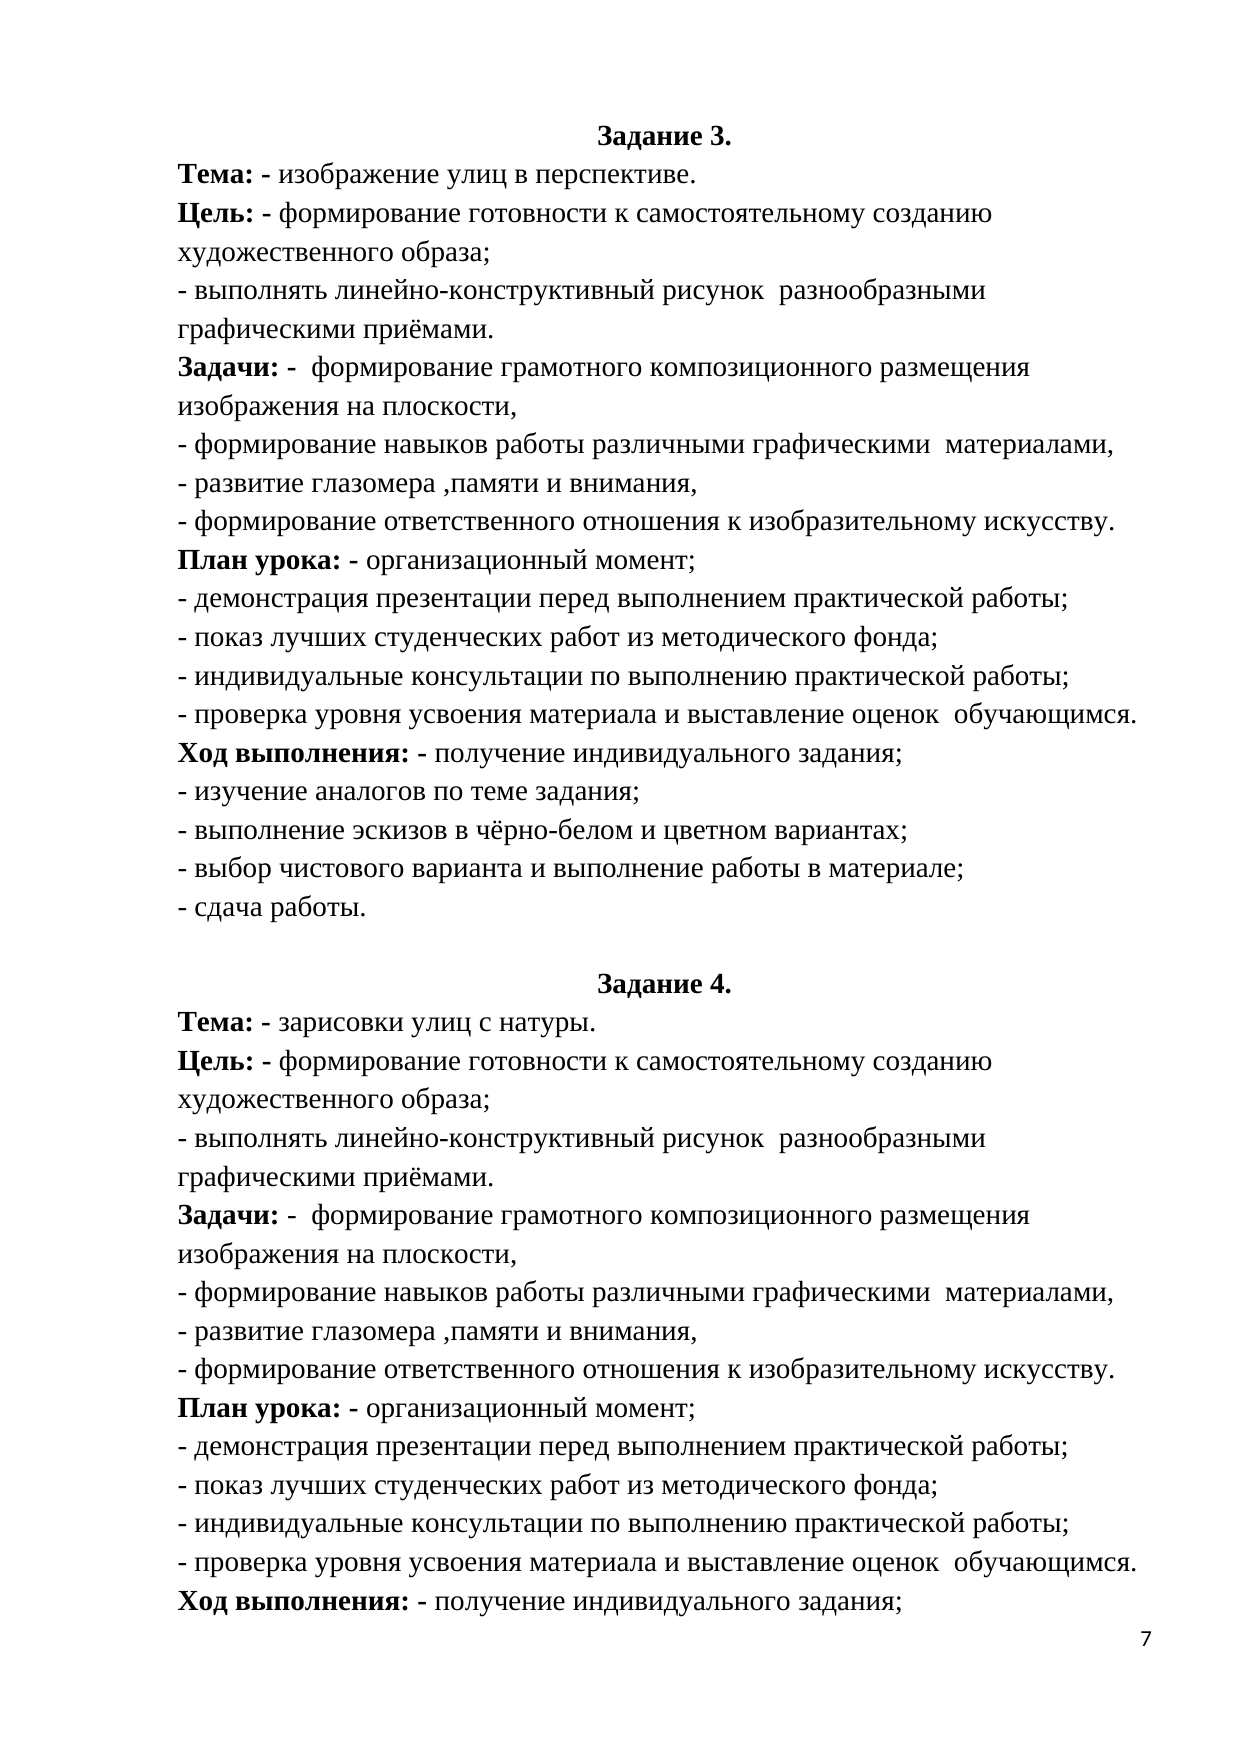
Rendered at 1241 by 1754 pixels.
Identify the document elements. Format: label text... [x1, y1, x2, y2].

text - демонстрация презентации перед выполнением практической работы; [177, 581, 1152, 614]
text Задание 3. [177, 118, 1152, 152]
text - выбор чистового варианта и выполнение работы в материале; [177, 850, 1152, 884]
text План урока: - организационный момент; [177, 542, 1152, 576]
text - проверка уровня усвоения материала и выставление оценок обучающимся. [177, 696, 1152, 730]
text Ход выполнения: - получение индивидуального задания; [177, 735, 1152, 768]
text - показ лучших студенческих работ из методического фонда; [177, 619, 1152, 653]
text Задачи: - формирование грамотного композиционного размещения изображения на плоскости, [177, 349, 1152, 421]
text - формирование ответственного отношения к изобразительному искусству. [177, 503, 1152, 537]
text - демонстрация презентации перед выполнением практической работы; [177, 1428, 1152, 1462]
text - развитие глазомера ,памяти и внимания, [177, 1313, 1152, 1346]
text - проверка уровня усвоения материала и выставление оценок обучающимся. [177, 1544, 1152, 1578]
text Цель: - формирование готовности к самостоятельному созданию художественного образа; [177, 1043, 1152, 1115]
text План урока: - организационный момент; [177, 1390, 1152, 1423]
text Тема: - зарисовки улиц с натуры. [177, 1004, 1152, 1038]
text - индивидуальные консультации по выполнению практической работы; [177, 658, 1152, 691]
text Ход выполнения: - получение индивидуального задания; [177, 1583, 1152, 1616]
text - формирование навыков работы различными графическими материалами, [177, 426, 1152, 460]
text - формирование навыков работы различными графическими материалами, [177, 1274, 1152, 1308]
text - индивидуальные консультации по выполнению практической работы; [177, 1506, 1152, 1539]
text - выполнение эскизов в чёрно-белом и цветном вариантах; [177, 812, 1152, 845]
text - показ лучших студенческих работ из методического фонда; [177, 1467, 1152, 1501]
text - выполнять линейно-конструктивный рисунок разнообразными графическими приёмами. [177, 272, 1152, 344]
text - формирование ответственного отношения к изобразительному искусству. [177, 1351, 1152, 1385]
text Задачи: - формирование грамотного композиционного размещения изображения на плоскости, [177, 1197, 1152, 1269]
text - выполнять линейно-конструктивный рисунок разнообразными графическими приёмами. [177, 1120, 1152, 1192]
text Цель: - формирование готовности к самостоятельному созданию художественного образа; [177, 195, 1152, 267]
text - изучение аналогов по теме задания; [177, 773, 1152, 807]
text Тема: - изображение улиц в перспективе. [177, 157, 1152, 190]
text - сдача работы. [177, 889, 1152, 922]
text Задание 4. [177, 966, 1152, 999]
text - развитие глазомера ,памяти и внимания, [177, 465, 1152, 498]
